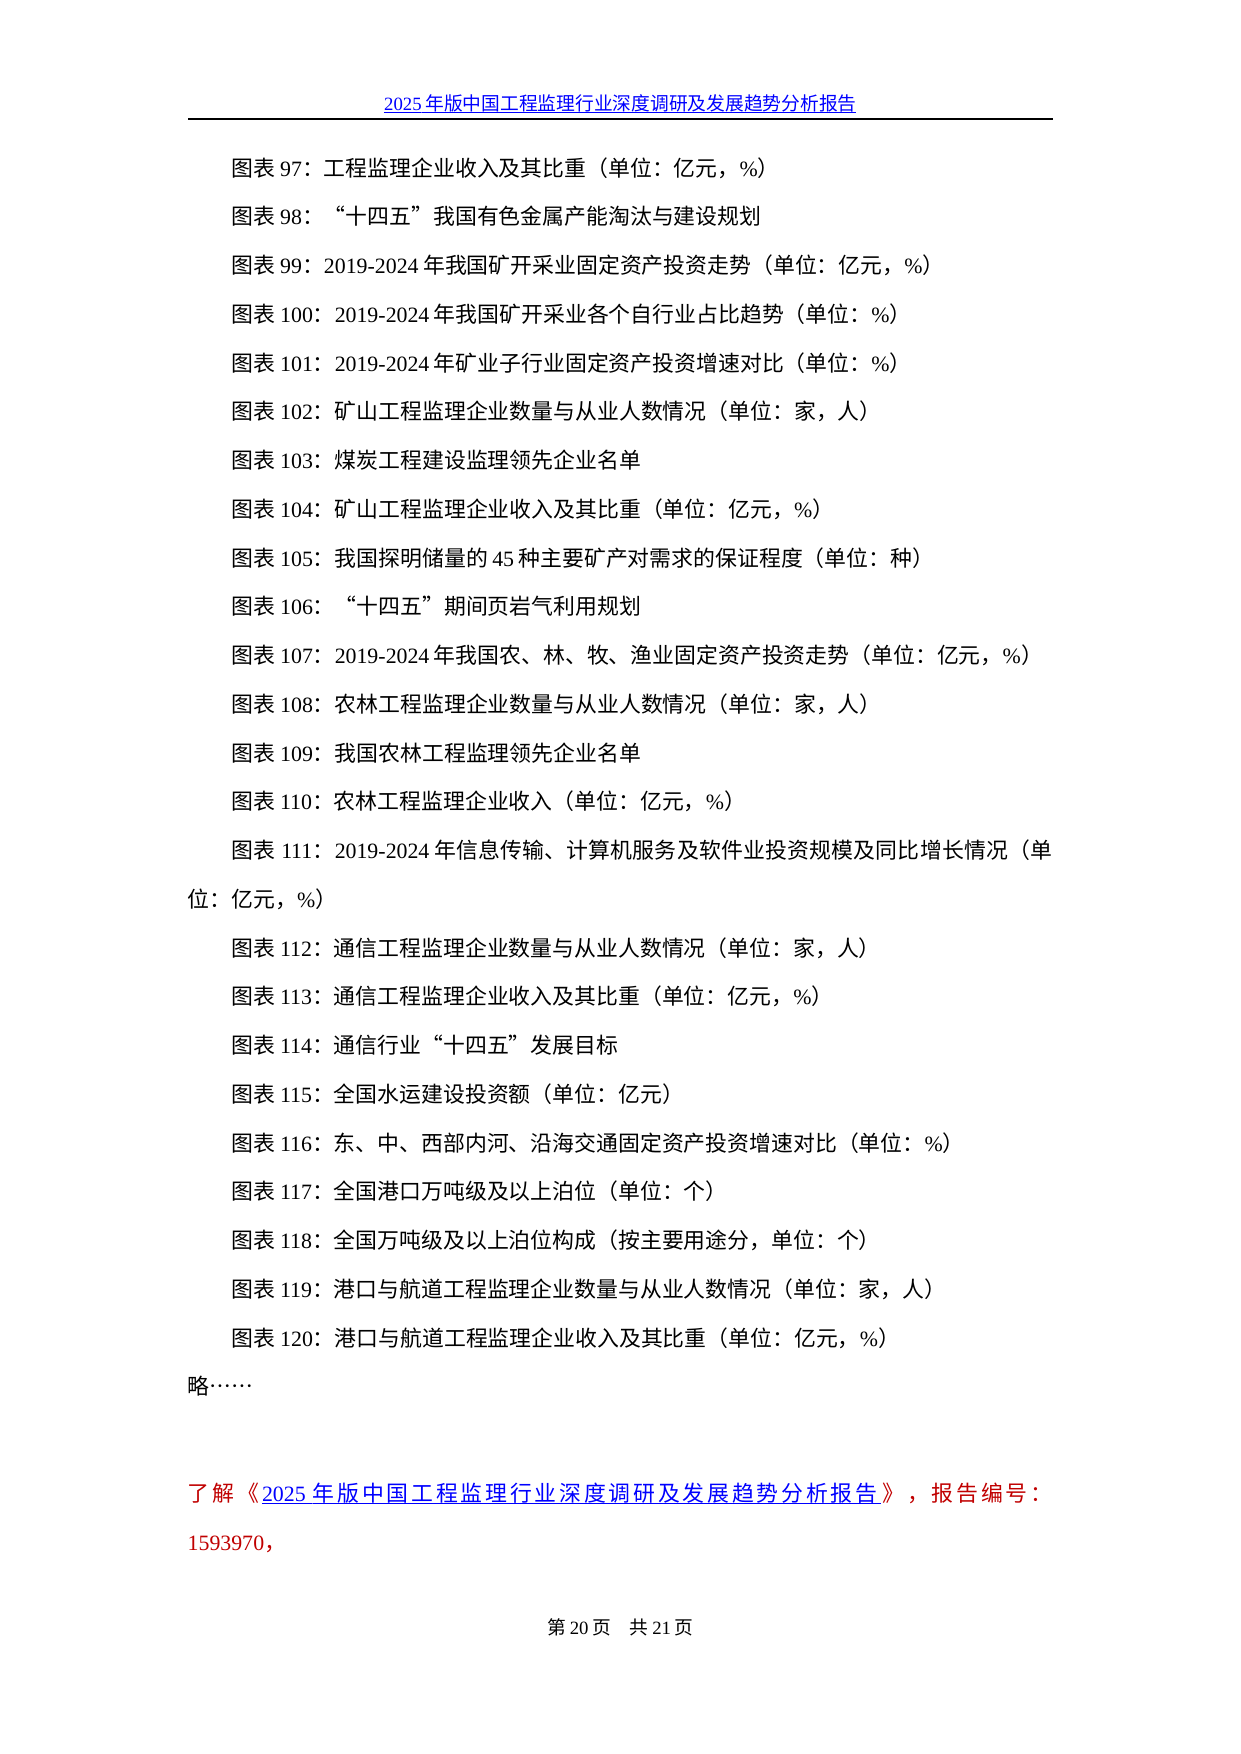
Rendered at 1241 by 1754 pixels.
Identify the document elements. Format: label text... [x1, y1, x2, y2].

text 了解《2025年版中国工程监理行业深度调研及发展趋势分析报告》，报告编号：1593970， [187, 1475, 1053, 1557]
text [187, 150, 1053, 1401]
